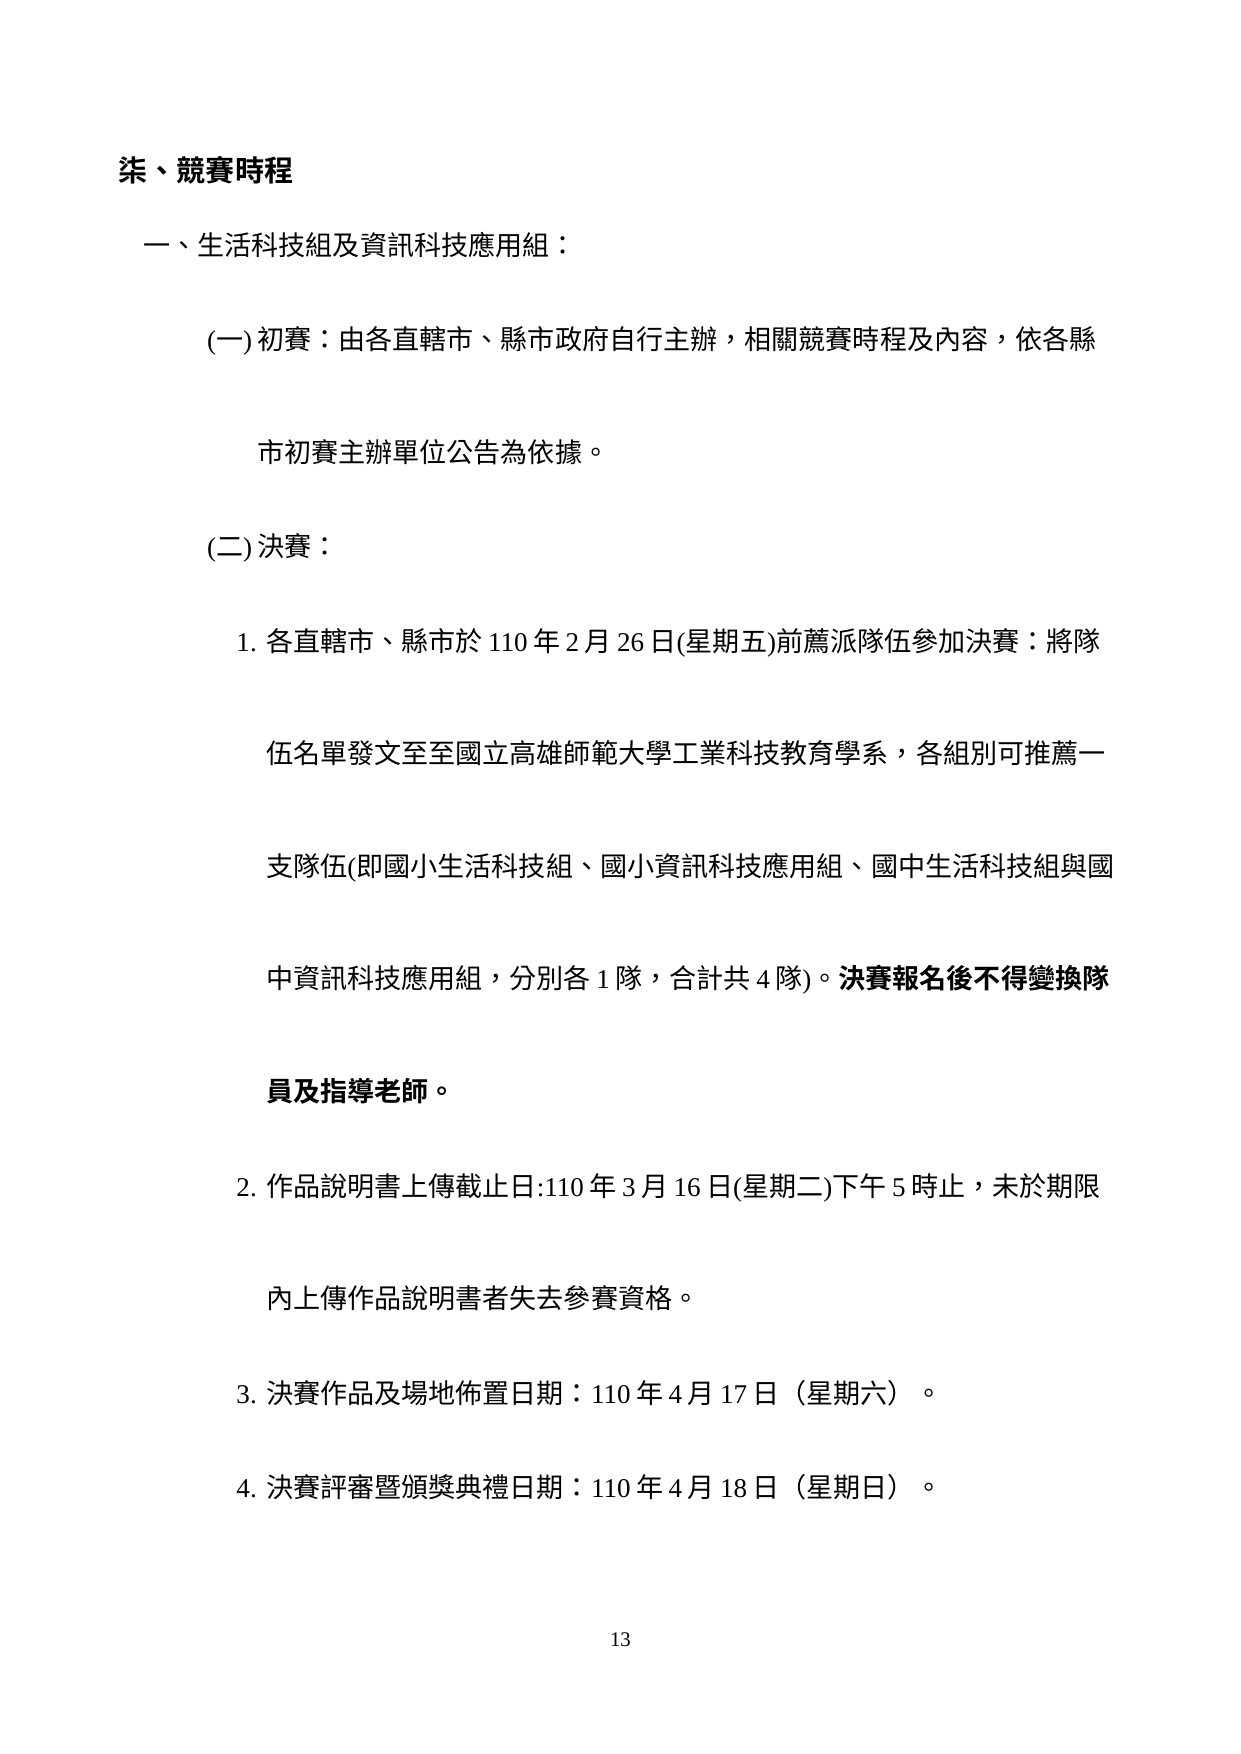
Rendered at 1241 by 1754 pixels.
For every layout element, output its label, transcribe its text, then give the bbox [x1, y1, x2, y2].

list 決賽評審暨頒獎典禮日期：110年4月18日（星期日）。 [236, 1448, 1122, 1523]
list 初賽：由各直轄市、縣市政府自行主辦，相關競賽時程及內容，依各縣市初賽主辦單位公告為依據。 [207, 301, 1122, 488]
list 生活科技組及資訊科技應用組： [143, 206, 1122, 281]
list 各直轄市、縣市於110年2月26日(星期五)前薦派隊伍參加決賽：將隊伍名單發文至至國立高雄師範大學工業科技教育學系，各組別可推薦一支隊伍(即國小生活科技組、國小資訊科技應用組、國中生活科技組與國中資訊科技應用組，分別各1隊，合計共4隊)。決賽報名後不得變換隊員及指導老師。 [236, 602, 1122, 1127]
list 決賽作品及場地佈置日期：110年4月17日（星期六）。 [236, 1354, 1122, 1429]
list 競賽時程 [118, 131, 1122, 206]
list 決賽： [207, 508, 1122, 583]
list 作品說明書上傳截止日:110年3月16日(星期二)下午5時止，未於期限內上傳作品說明書者失去參賽資格。 [236, 1147, 1122, 1334]
